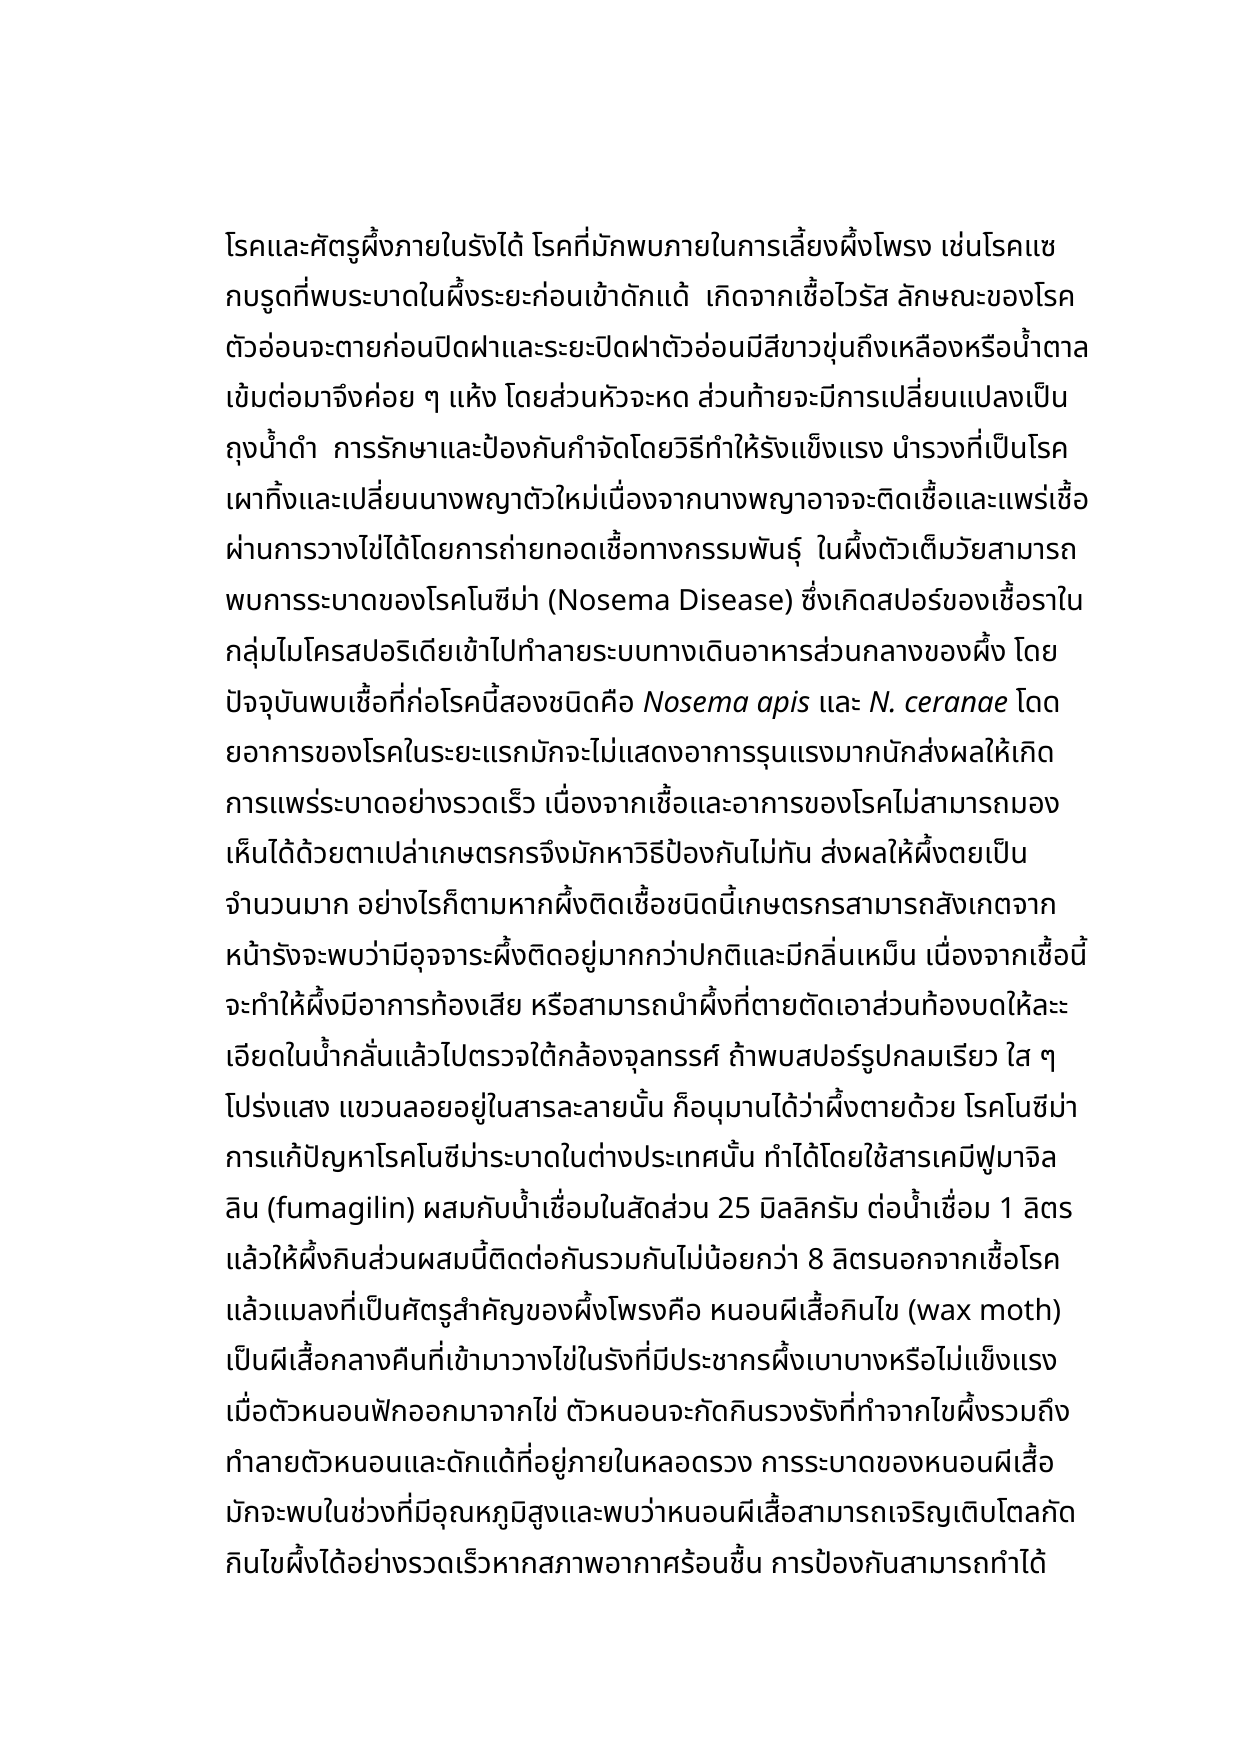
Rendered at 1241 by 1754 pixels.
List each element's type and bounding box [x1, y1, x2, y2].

text [225, 225, 1090, 1586]
